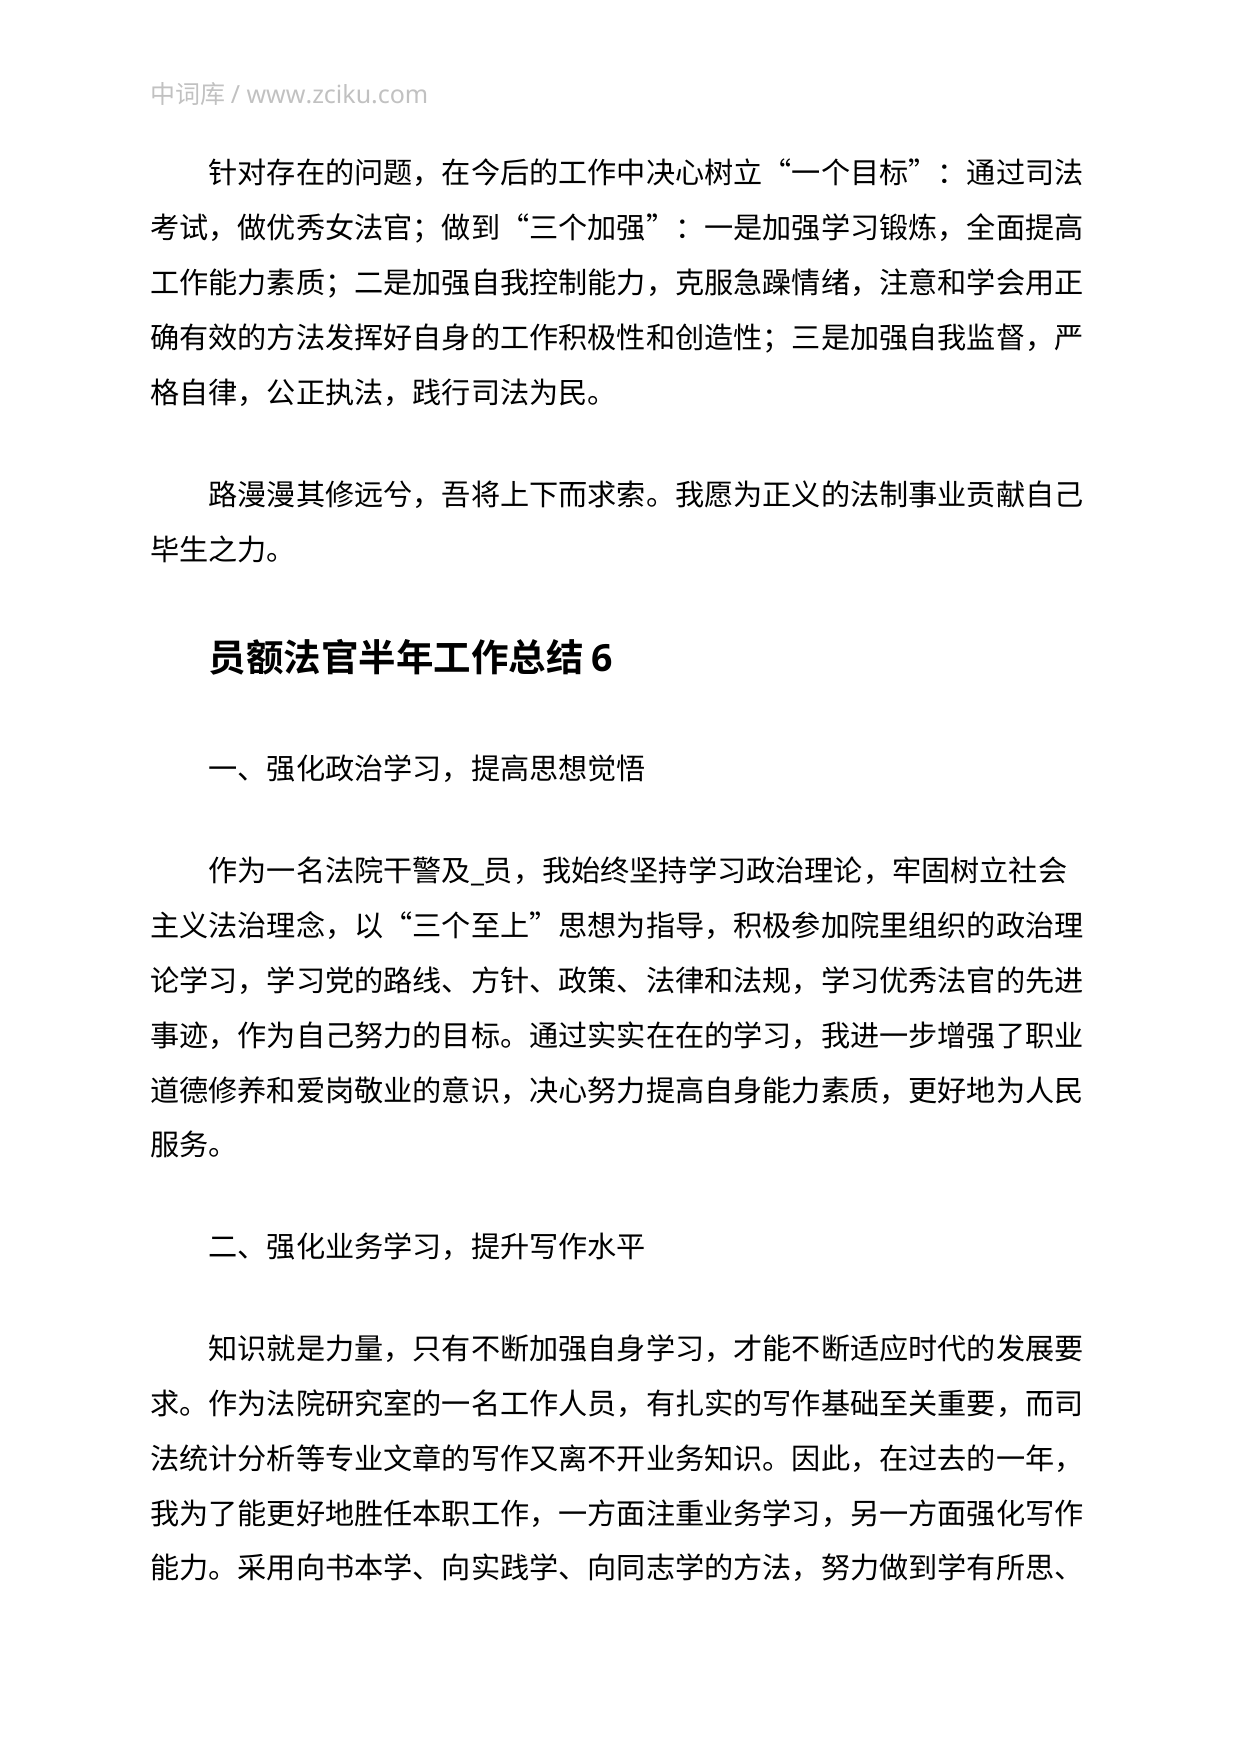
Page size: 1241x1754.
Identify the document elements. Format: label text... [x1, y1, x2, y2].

text 作为一名法院干警及_员，我始终坚持学习政治理论，牢固树立社会主义法治理念，以“三个至上”思想为指导，积极参加院里组织的政治理论学习，学习党的路线、方针、政策、法律和法规，学习优秀法官的先进事迹，作为自己努力的目标。通过实实在在的学习，我进一步增强了职业道德修养和爱岗敬业的意识，决心努力提高自身能力素质，更好地为人民服务。 [150, 847, 1090, 1164]
text 员额法官半年工作总结6 [150, 628, 1090, 682]
text 路漫漫其修远兮，吾将上下而求索。我愿为正义的法制事业贡献自己毕生之力。 [150, 471, 1090, 568]
text 二、强化业务学习，提升写作水平 [150, 1224, 1090, 1266]
text 一、强化政治学习，提高思想觉悟 [150, 746, 1090, 788]
text 针对存在的问题，在今后的工作中决心树立“一个目标”：通过司法考试，做优秀女法官；做到“三个加强”：一是加强学习锻炼，全面提高工作能力素质；二是加强自我控制能力，克服急躁情绪，注意和学会用正确有效的方法发挥好自身的工作积极性和创造性；三是加强自我监督，严格自律，公正执法，践行司法为民。 [150, 150, 1090, 412]
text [150, 1326, 1090, 1587]
